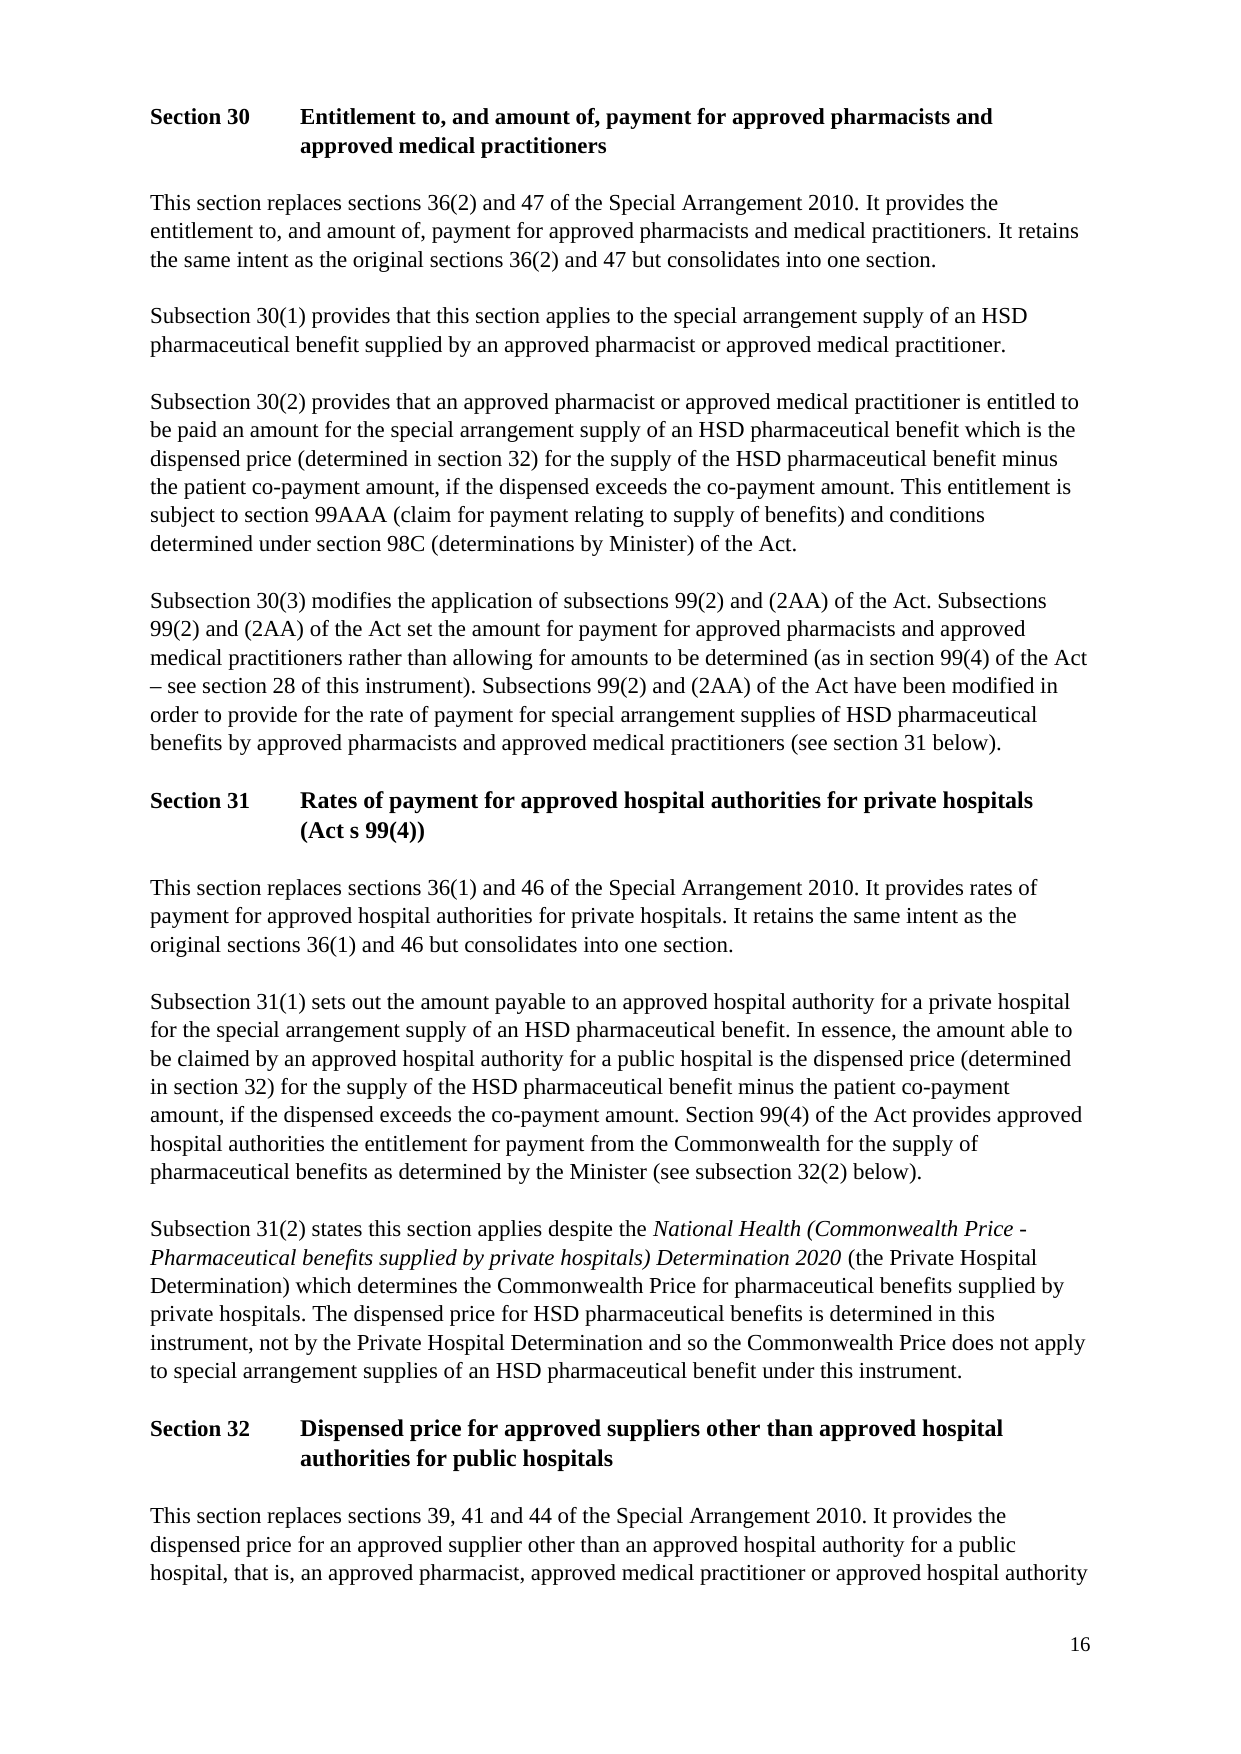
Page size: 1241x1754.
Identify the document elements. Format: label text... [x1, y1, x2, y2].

text (Act s 99(4)) [300, 816, 1090, 843]
text Section 30 Entitlement to, and amount of, payment for approved pharmacists and approved medical practitioners [150, 103, 1090, 158]
text This section replaces sections 36(1) and 46 of the Special Arrangement 2010. It provides rates of payment for approved hospital authorities for private hospitals. It retains the same intent as the original sections 36(1) and 46 but consolidates into one section. [150, 874, 1090, 957]
text This section replaces sections 36(2) and 47 of the Special Arrangement 2010. It provides the entitlement to, and amount of, payment for approved pharmacists and medical practitioners. It retains the same intent as the original sections 36(2) and 47 but consolidates into one section. [150, 189, 1090, 272]
text Subsection 30(2) provides that an approved pharmacist or approved medical practitioner is entitled to be paid an amount for the special arrangement supply of an HSD pharmaceutical benefit which is the dispensed price (determined in section 32) for the supply of the HSD pharmaceutical benefit minus the patient co-payment amount, if the dispensed exceeds the co-payment amount. This entitlement is subject to section 99AAA (claim for payment relating to supply of benefits) and conditions determined under section 98C (determinations by Minister) of the Act. [150, 388, 1090, 556]
text Subsection 31(2) states this section applies despite the National Health (Commonwealth Price - Pharmaceutical benefits supplied by private hospitals) Determination 2020 (the Private Hospital Determination) which determines the Commonwealth Price for pharmaceutical benefits supplied by private hospitals. The dispensed price for HSD pharmaceutical benefits is determined in this instrument, not by the Private Hospital Determination and so the Commonwealth Price does not apply to special arrangement supplies of an HSD pharmaceutical benefit under this instrument. [150, 1215, 1090, 1384]
text Subsection 30(3) modifies the application of subsections 99(2) and (2AA) of the Act. Subsections 99(2) and (2AA) of the Act set the amount for payment for approved pharmacists and approved medical practitioners rather than allowing for amounts to be determined (as in section 99(4) of the Act – see section 28 of this instrument). Subsections 99(2) and (2AA) of the Act have been modified in order to provide for the rate of payment for special arrangement supplies of HSD pharmaceutical benefits by approved pharmacists and approved medical practitioners (see section 31 below). [150, 587, 1090, 755]
text Subsection 30(1) provides that this section applies to the special arrangement supply of an HSD pharmaceutical benefit supplied by an approved pharmacist or approved medical practitioner. [150, 302, 1090, 357]
text Subsection 31(1) sets out the amount payable to an approved hospital authority for a private hospital for the special arrangement supply of an HSD pharmaceutical benefit. In essence, the amount able to be claimed by an approved hospital authority for a public hospital is the dispensed price (determined in section 32) for the supply of the HSD pharmaceutical benefit minus the patient co-payment amount, if the dispensed exceeds the co-payment amount. Section 99(4) of the Act provides approved hospital authorities the entitlement for payment from the Commonwealth for the supply of pharmaceutical benefits as determined by the Minister (see subsection 32(2) below). [150, 988, 1090, 1185]
text Section 32 Dispensed price for approved suppliers other than approved hospital authorities for public hospitals [150, 1414, 1090, 1472]
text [150, 1502, 1090, 1586]
text Section 31 Rates of payment for approved hospital authorities for private hospitals [150, 786, 1090, 813]
